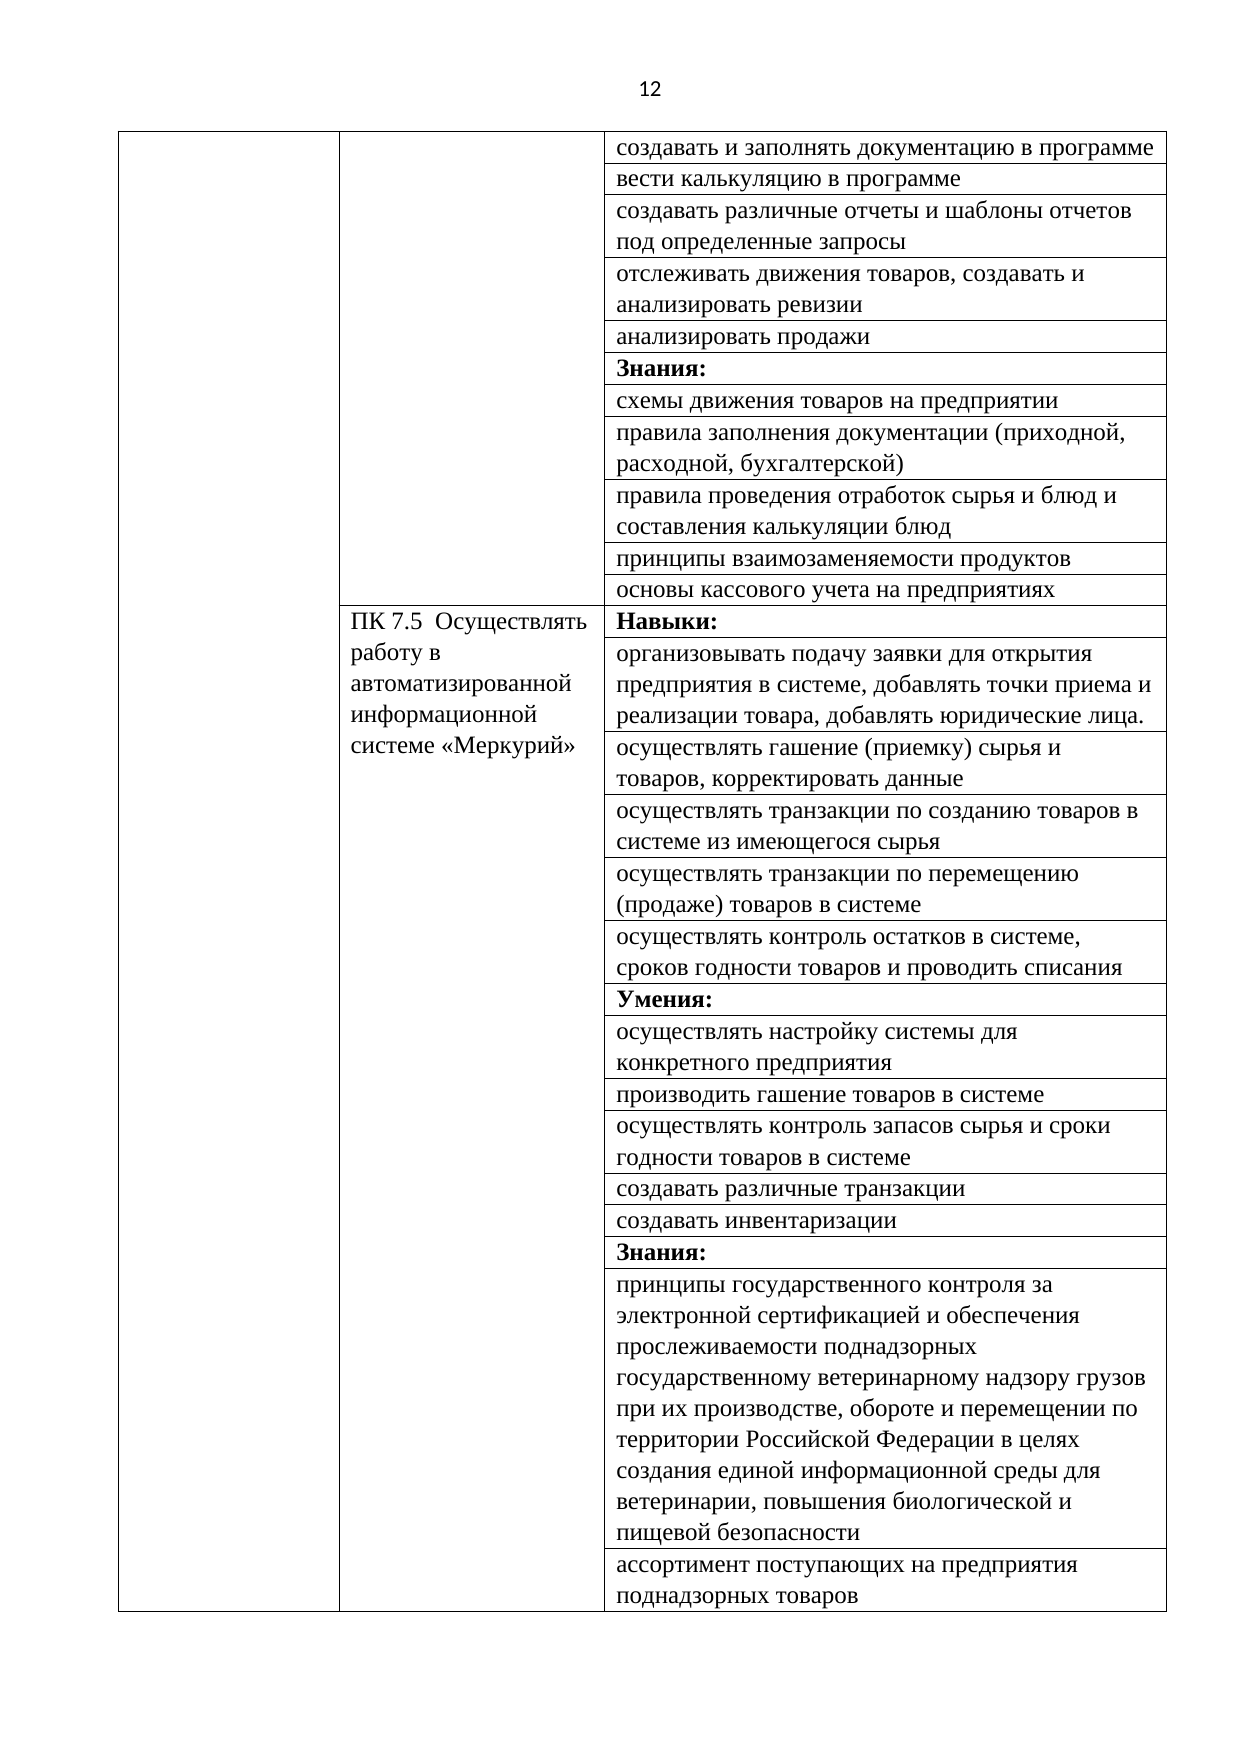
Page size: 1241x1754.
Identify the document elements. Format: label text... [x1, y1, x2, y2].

table_cell осуществлять контроль остатков в системе, сроков годности товаров и проводить списания [605, 921, 1166, 983]
table_cell принципы государственного контроля за электронной сертификацией и обеспечения прослеживаемости поднадзорных государственному ветеринарному надзору грузов при их производстве, обороте и перемещении по территории Российской Федерации в целях создания единой информационной среды для ветеринарии, повышения биологической и пищевой безопасности [605, 1269, 1166, 1548]
table_cell Знания: [605, 353, 1166, 384]
table_cell ПК 7.5 Осуществлять работу в автоматизированной информационной системе «Меркурий» [340, 606, 604, 1611]
table_cell создавать различные транзакции [605, 1174, 1166, 1204]
table_cell ассортимент поступающих на предприятия поднадзорных товаров [605, 1549, 1166, 1611]
table_cell основы кассового учета на предприятиях [605, 575, 1166, 605]
table_cell правила проведения отработок сырья и блюд и составления калькуляции блюд [605, 480, 1166, 542]
table_cell осуществлять гашение (приемку) сырья и товаров, корректировать данные [605, 732, 1166, 794]
table_cell осуществлять транзакции по перемещению (продаже) товаров в системе [605, 858, 1166, 920]
table_cell осуществлять настройку системы для конкретного предприятия [605, 1016, 1166, 1078]
table_cell создавать различные отчеты и шаблоны отчетов под определенные запросы [605, 195, 1166, 257]
table_cell осуществлять транзакции по созданию товаров в системе из имеющегося сырья [605, 795, 1166, 857]
table_cell анализировать продажи [605, 321, 1166, 352]
table_cell Умения: [605, 984, 1166, 1015]
table_cell осуществлять контроль запасов сырья и сроки годности товаров в системе [605, 1111, 1166, 1172]
table_cell вести калькуляцию в программе [605, 164, 1166, 194]
table_cell создавать и заполнять документацию в программе [605, 132, 1166, 162]
table_cell схемы движения товаров на предприятии [605, 385, 1166, 416]
table_cell Навыки: [605, 606, 1166, 637]
table_cell создавать инвентаризации [605, 1205, 1166, 1236]
table_cell правила заполнения документации (приходной, расходной, бухгалтерской) [605, 417, 1166, 479]
table_cell производить гашение товаров в системе [605, 1079, 1166, 1109]
table_cell Знания: [605, 1237, 1166, 1268]
table_cell организовывать подачу заявки для открытия предприятия в системе, добавлять точки приема и реализации товара, добавлять юридические лица. [605, 638, 1166, 731]
table_cell отслеживать движения товаров, создавать и анализировать ревизии [605, 258, 1166, 320]
table_cell принципы взаимозаменяемости продуктов [605, 543, 1166, 573]
